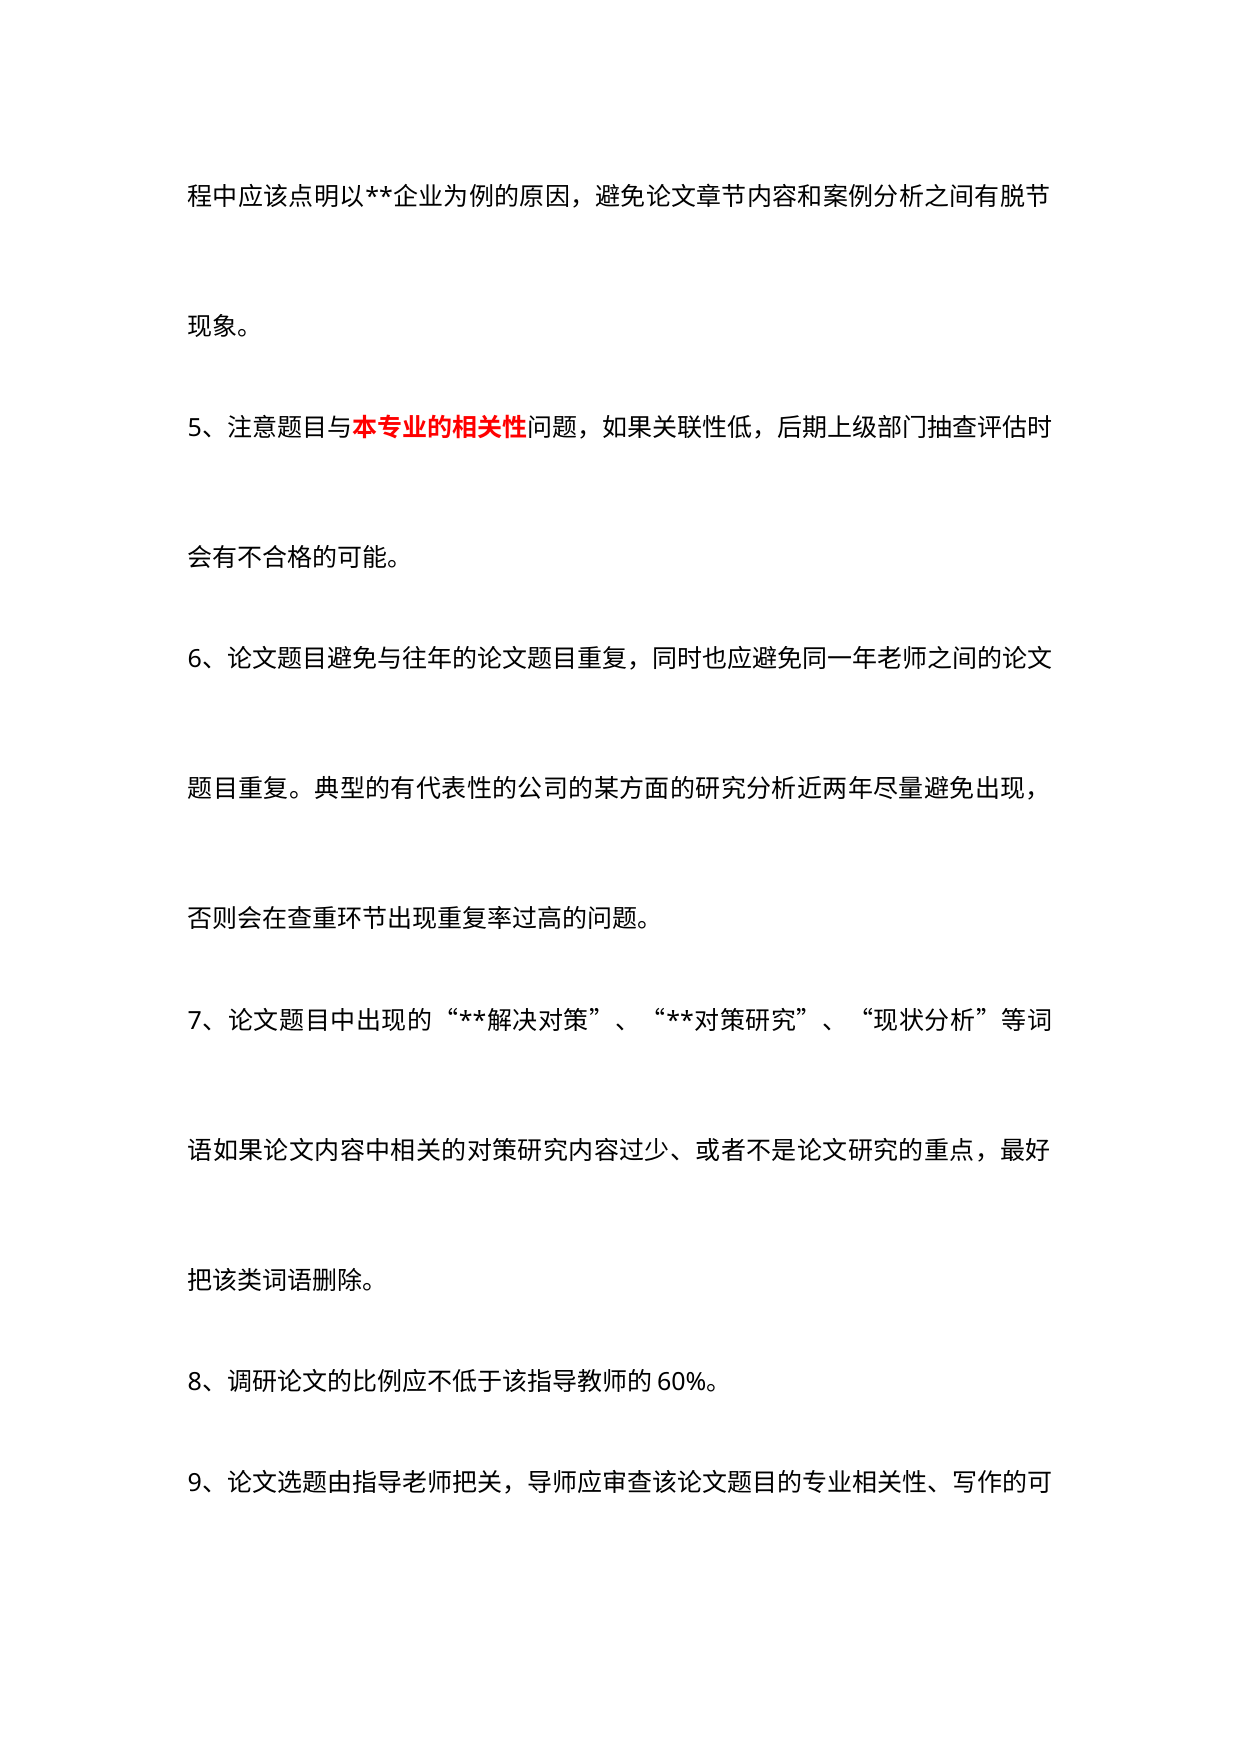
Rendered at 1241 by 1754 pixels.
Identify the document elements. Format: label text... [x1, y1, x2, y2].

text 7、论文题目中出现的“**解决对策”、“**对策研究”、“现状分析”等词语如果论文内容中相关的对策研究内容过少、或者不是论文研究的重点，最好把该类词语删除。 [187, 986, 1053, 1311]
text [187, 1448, 1053, 1513]
text 8、调研论文的比例应不低于该指导教师的60%。 [187, 1347, 1053, 1412]
text 5、注意题目与本专业的相关性问题，如果关联性低，后期上级部门抽查评估时会有不合格的可能。 [187, 393, 1053, 588]
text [187, 162, 1053, 357]
text 6、论文题目避免与往年的论文题目重复，同时也应避免同一年老师之间的论文题目重复。典型的有代表性的公司的某方面的研究分析近两年尽量避免出现，否则会在查重环节出现重复率过高的问题。 [187, 624, 1053, 949]
